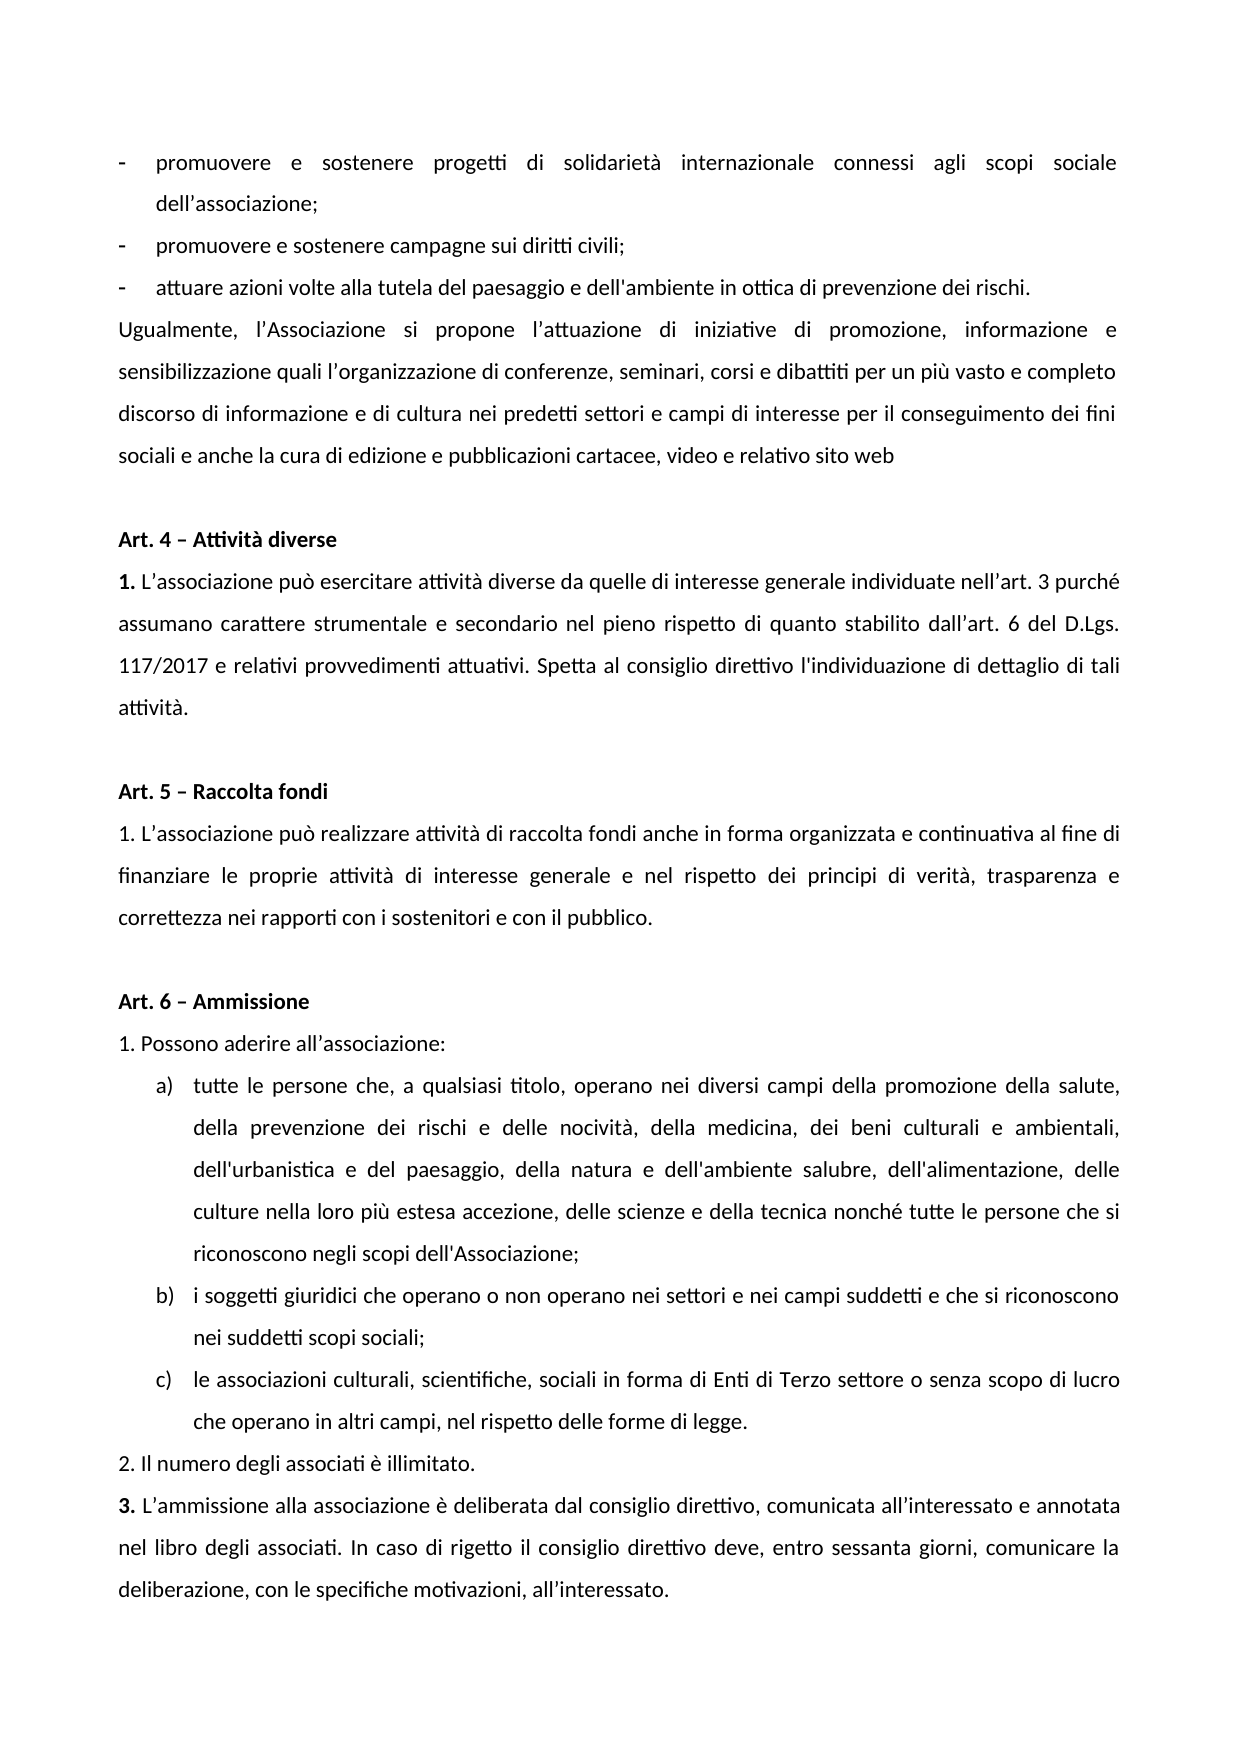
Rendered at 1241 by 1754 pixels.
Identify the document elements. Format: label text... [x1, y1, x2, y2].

text 1. Possono aderire all’associazione: [118, 1029, 1122, 1057]
list tutte le persone che, a qualsiasi titolo, operano nei diversi campi della promozione della salute, della prevenzione dei rischi e delle nocività, della medicina, dei beni culturali e ambientali, dell'urbanistica e del paesaggio, della natura e dell'ambiente salubre, dell'alimentazione, delle culture nella loro più estesa accezione, delle scienze e della tecnica nonché tutte le persone che si riconoscono negli scopi dell'Associazione; [156, 1071, 1122, 1267]
text 2. Il numero degli associati è illimitato. [118, 1449, 1122, 1477]
text 3. L’ammissione alla associazione è deliberata dal consiglio direttivo, comunicata all’interessato e annotata nel libro degli associati. In caso di rigetto il consiglio direttivo deve, entro sessanta giorni, comunicare la deliberazione, con le specifiche motivazioni, all’interessato. [118, 1491, 1122, 1603]
text Art. 6 – Ammissione [118, 987, 1122, 1015]
text 1. L’associazione può esercitare attività diverse da quelle di interesse generale individuate nell’art. 3 purché assumano carattere strumentale e secondario nel pieno rispetto di quanto stabilito dall’art. 6 del D.Lgs. 117/2017 e relativi provvedimenti attuativi. Spetta al consiglio direttivo l'individuazione di dettaglio di tali attività. [118, 567, 1122, 721]
text 1. L’associazione può realizzare attività di raccolta fondi anche in forma organizzata e continuativa al fine di finanziare le proprie attività di interesse generale e nel rispetto dei principi di verità, trasparenza e correttezza nei rapporti con i sostenitori e con il pubblico. [118, 819, 1122, 931]
text Ugualmente, l’Associazione si propone l’attuazione di iniziative di promozione, informazione e sensibilizzazione quali l’organizzazione di conferenze, seminari, corsi e dibattiti per un più vasto e completo discorso di informazione e di cultura nei predetti settori e campi di interesse per il conseguimento dei fini sociali e anche la cura di edizione e pubblicazioni cartacee, video e relativo sito web [118, 316, 1118, 469]
text Art. 4 – Attività diverse [118, 525, 1122, 553]
list le associazioni culturali, scientifiche, sociali in forma di Enti di Terzo settore o senza scopo di lucro che operano in altri campi, nel rispetto delle forme di legge. [156, 1365, 1122, 1435]
text Art. 5 – Raccolta fondi [118, 777, 1122, 805]
list attuare azioni volte alla tutela del paesaggio e dell'ambiente in ottica di prevenzione dei rischi. [118, 273, 1118, 302]
list promuovere e sostenere progetti di solidarietà internazionale connessi agli scopi sociale dell’associazione; [118, 148, 1118, 218]
list promuovere e sostenere campagne sui diritti civili; [118, 232, 1118, 259]
list i soggetti giuridici che operano o non operano nei settori e nei campi suddetti e che si riconoscono nei suddetti scopi sociali; [156, 1281, 1122, 1351]
